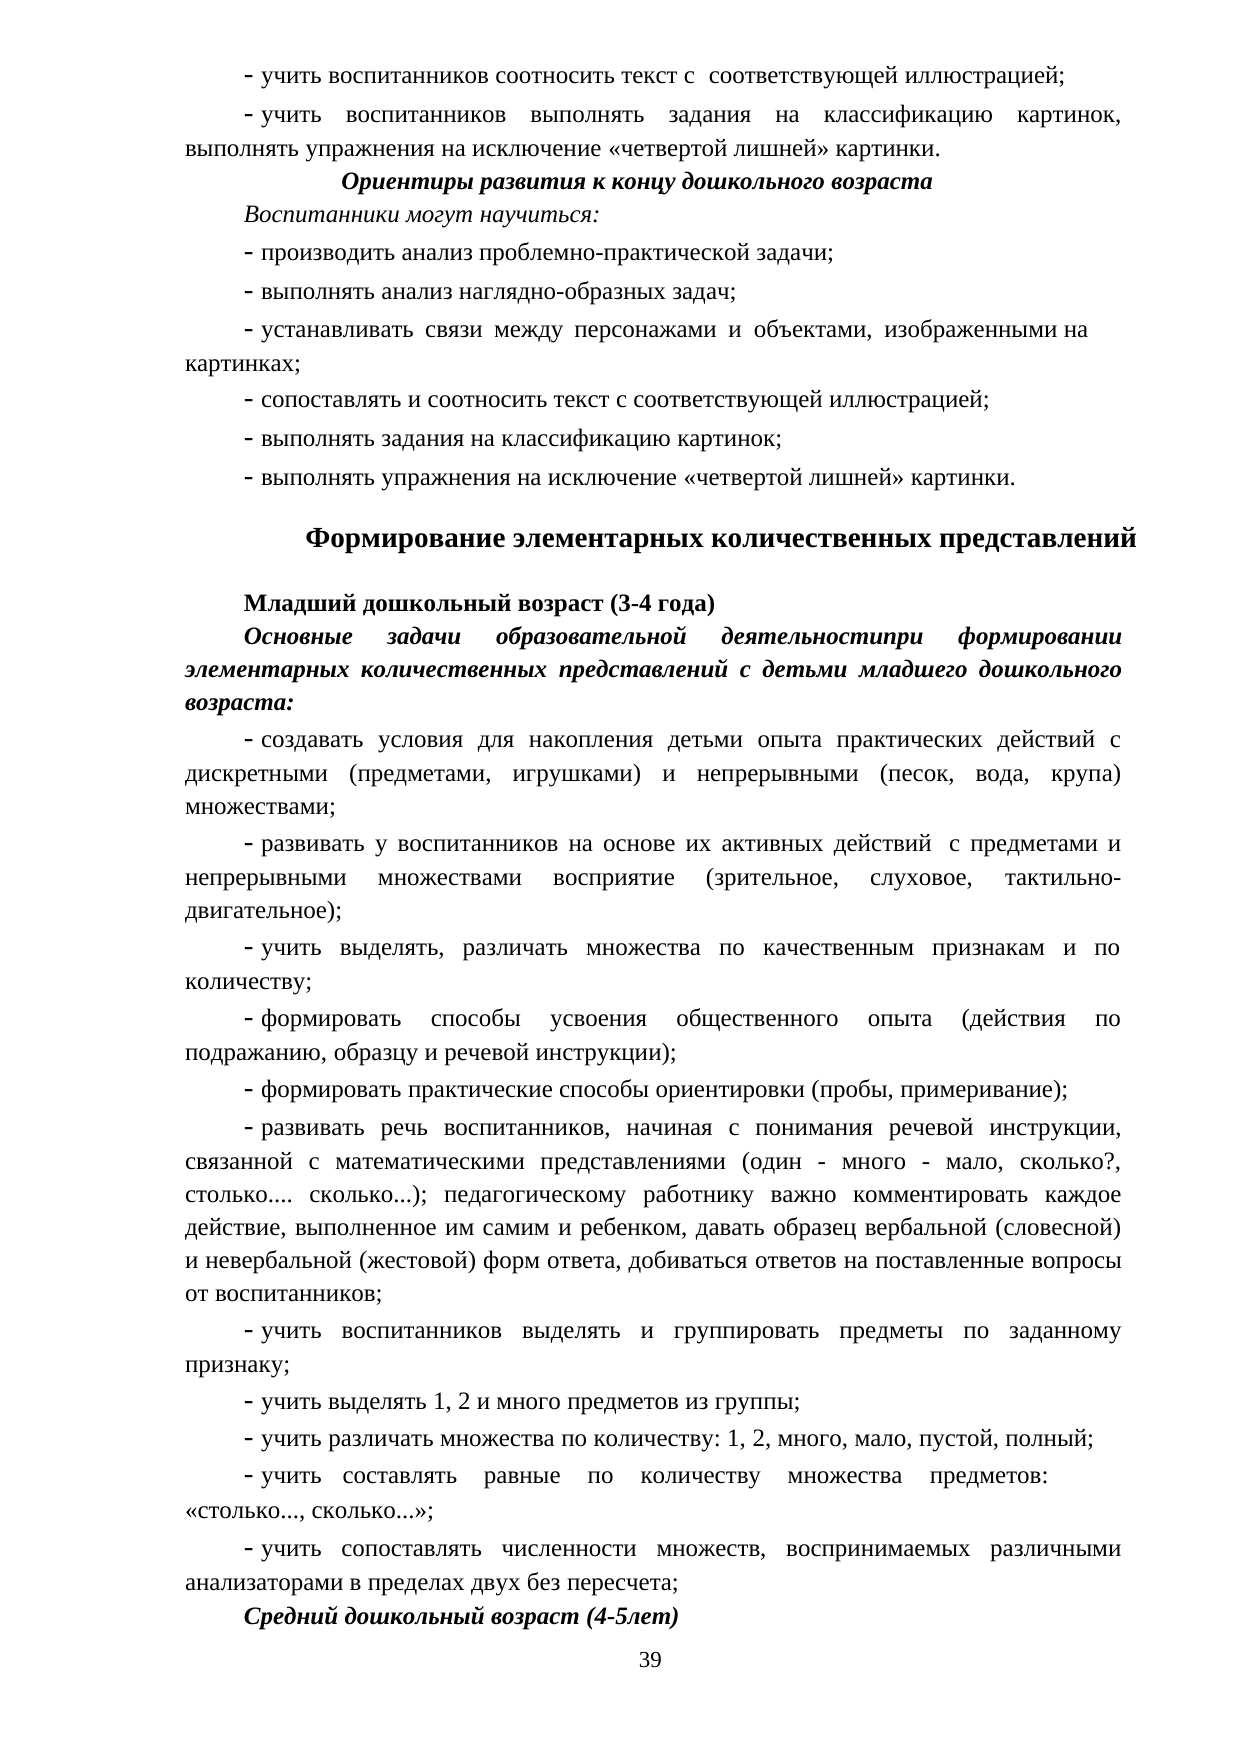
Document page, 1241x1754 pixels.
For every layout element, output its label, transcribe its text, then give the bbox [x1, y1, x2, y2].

list создавать условия для накопления детьми опыта практических действий с дискретными (предметами, игрушками) и непрерывными (песок, вода, крупа) множествами; [185, 720, 1122, 820]
list формировать способы усвоения общественного опыта (действия по подражанию, образцу и речевой инструкции); [185, 999, 1121, 1065]
list учить воспитанников выделять и группировать предметы по заданному признаку; [185, 1311, 1122, 1378]
list развивать речь воспитанников, начиная с понимания речевой инструкции, связанной с математическими представлениями (один - много - мало, сколько?, столько.... сколько...); педагогическому работнику важно комментировать каждое действие, выполненное им самим и ребенком, давать образец вербальной (словесной) и невербальной (жестовой) форм ответа, добиваться ответов на поставленные вопросы от воспитанников; [185, 1108, 1122, 1307]
list учить составлять равные по количеству множества предметов: [243, 1457, 1198, 1491]
list учить выделять, различать множества по качественным признакам и по количеству; [185, 928, 1121, 994]
list учить выделять 1, 2 и много предметов из группы; [243, 1382, 1198, 1416]
list производить анализ проблемно-практической задачи; [243, 233, 1198, 266]
subtitle Ориентиры развития к концу дошкольного возраста [341, 166, 1198, 194]
subtitle Формирование элементарных количественных представлений [244, 521, 1198, 554]
text Основные задачи образовательной деятельностипри формировании элементарных количественных представлений с детьми младшего дошкольного возраста: [185, 621, 1122, 716]
list устанавливать связи между персонажами и объектами, изображенными на картинках; [185, 310, 1122, 377]
list учить воспитанников выполнять задания на классификацию картинок, выполнять упражнения на исключение «четвертой лишней» картинки. [185, 95, 1121, 161]
list сопоставлять и соотносить текст с соответствующей иллюстрацией; [243, 381, 1198, 414]
list учить сопоставлять численности множеств, воспринимаемых различными анализаторами в пределах двух без пересчета; [185, 1529, 1122, 1596]
list учить различать множества по количеству: 1, 2, много, мало, пустой, полный; [185, 1419, 1121, 1452]
subtitle Младший дошкольный возраст (3-4 года) [244, 588, 1198, 616]
list формировать практические способы ориентировки (пробы, примеривание); [185, 1070, 1121, 1103]
text Воспитанники могут научиться: [244, 199, 1198, 228]
list выполнять задания на классификацию картинок; [243, 419, 1198, 453]
list выполнять анализ наглядно-образных задач; [243, 272, 1198, 305]
subtitle Средний дошкольный возраст (4-5лет) [244, 1601, 1198, 1630]
list выполнять упражнения на исключение «четвертой лишней» картинки. [243, 458, 1198, 492]
list развивать у воспитанников на основе их активных действий с предметами и непрерывными множествами восприятие (зрительное, слуховое, тактильно-двигательное); [185, 824, 1122, 924]
list учить воспитанников соотносить текст с соответствующей иллюстрацией; [185, 56, 1122, 90]
text «столько..., сколько...»; [185, 1496, 1198, 1524]
